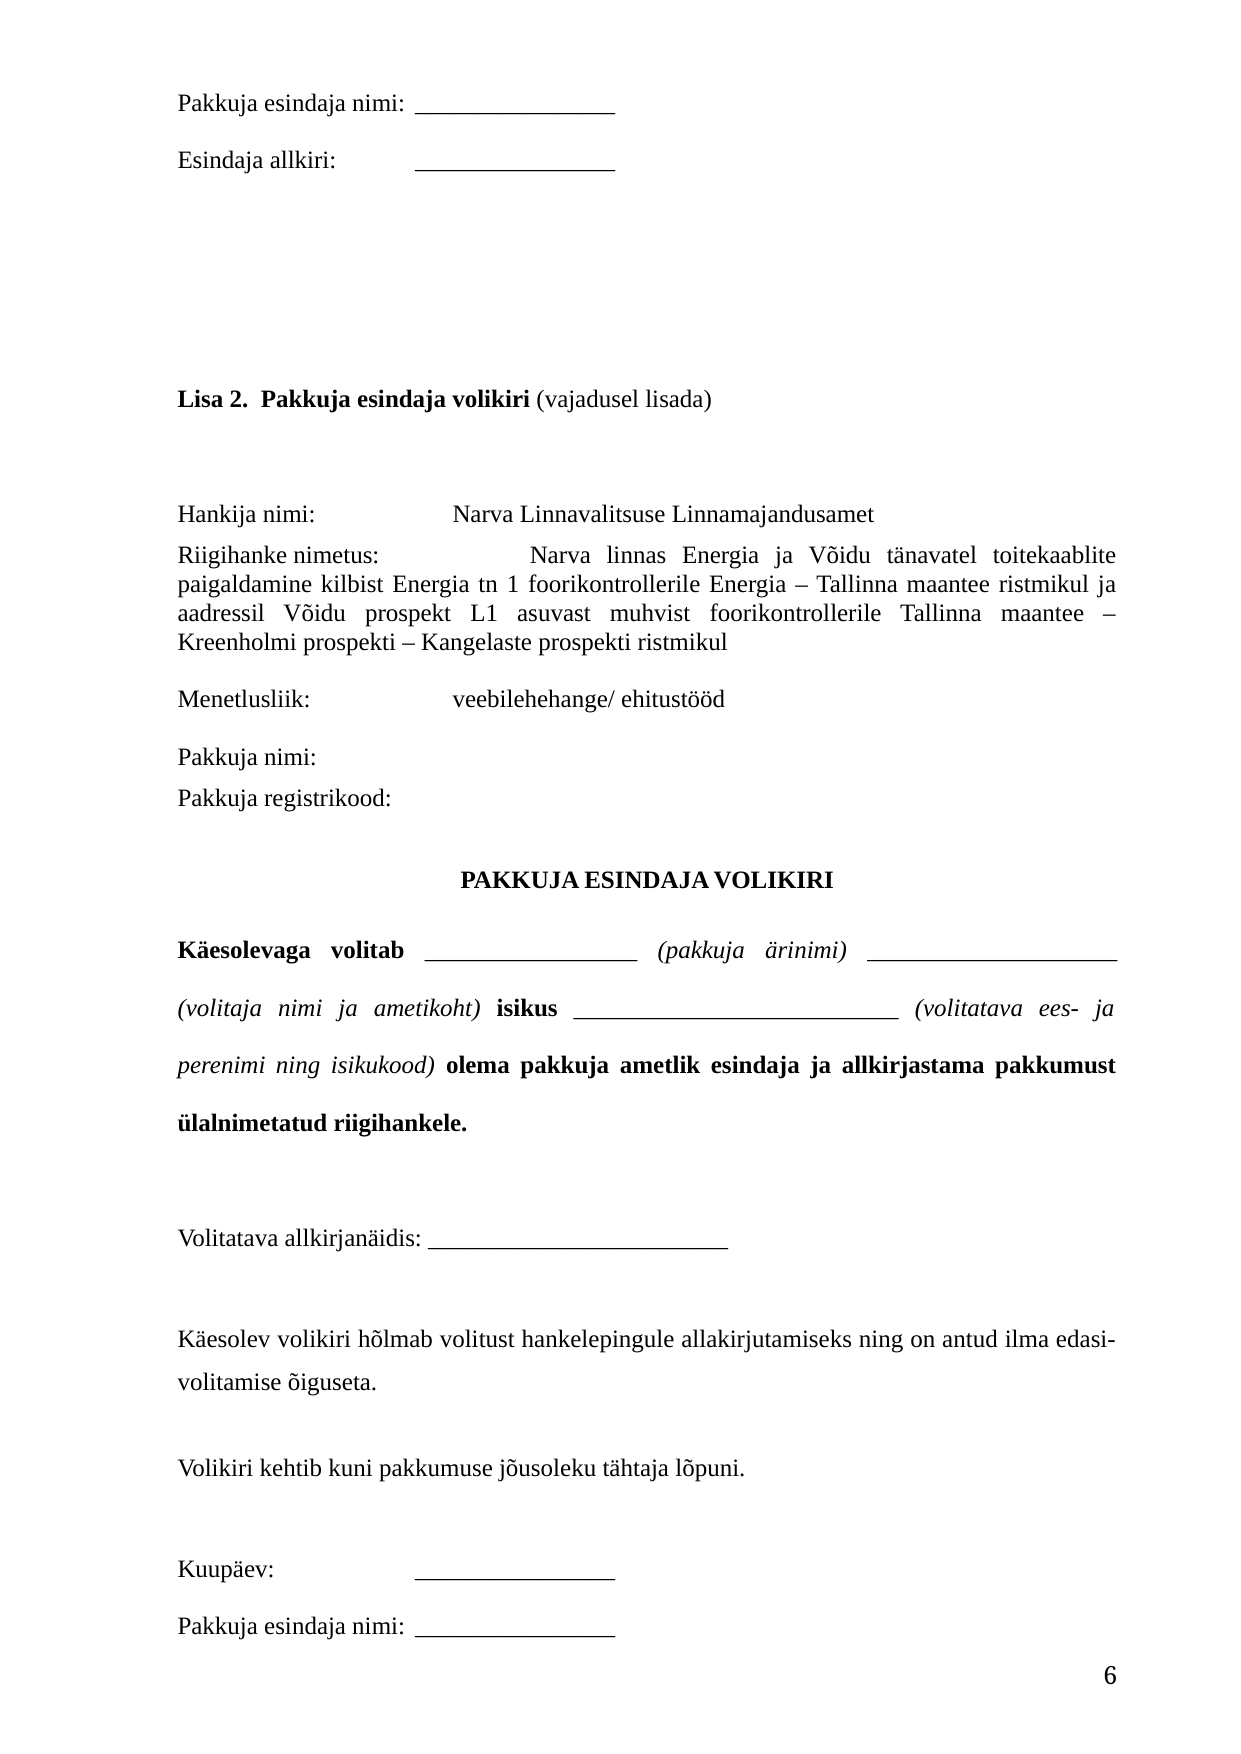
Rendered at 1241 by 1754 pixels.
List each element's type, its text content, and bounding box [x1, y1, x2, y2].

text Pakkuja esindaja nimi: ________________ [177, 1611, 1117, 1640]
text Käesolevaga volitab _________________ (pakkuja ärinimi) ____________________ (volitaja nimi ja ametikoht) isikus __________________________ (volitatava ees- ja perenimi ning isikukood) olema pakkuja ametlik esindaja ja allkirjastama pakkumust ülalnimetatud riigihankele. [177, 936, 1117, 1137]
text PAKKUJA ESINDAJA VOLIKIRI [177, 866, 1117, 894]
text Riigihanke nimetus: Narva linnas Energia ja Võidu tänavatel toitekaablite paigaldamine kilbist Energia tn 1 foorikontrollerile Energia – Tallinna maantee ristmikul ja aadressil Võidu prospekt L1 asuvast muhvist foorikontrollerile Tallinna maantee – Kreenholmi prospekti – Kangelaste prospekti ristmikul [177, 541, 1117, 656]
text Menetlusliik: veebilehehange/ ehitustööd [177, 684, 1117, 713]
text Volitatava allkirjanäidis: ________________________ [177, 1223, 1117, 1252]
text Pakkuja nimi: [177, 742, 1117, 771]
text Volikiri kehtib kuni pakkumuse jõusoleku tähtaja lõpuni. [177, 1453, 1117, 1482]
text Hankija nimi: Narva Linnavalitsuse Linnamajandusamet [177, 499, 1117, 528]
text Kuupäev: ________________ [177, 1554, 1117, 1582]
text Lisa 2. Pakkuja esindaja volikiri (vajadusel lisada) [177, 384, 1117, 413]
text Pakkuja registrikood: [177, 783, 1117, 812]
text Esindaja allkiri: ________________ [177, 145, 1117, 174]
text Käesolev volikiri hõlmab volitust hankelepingule allakirjutamiseks ning on antud ilma edasi-volitamise õiguseta. [177, 1324, 1117, 1396]
text Pakkuja esindaja nimi: ________________ [177, 88, 1117, 117]
